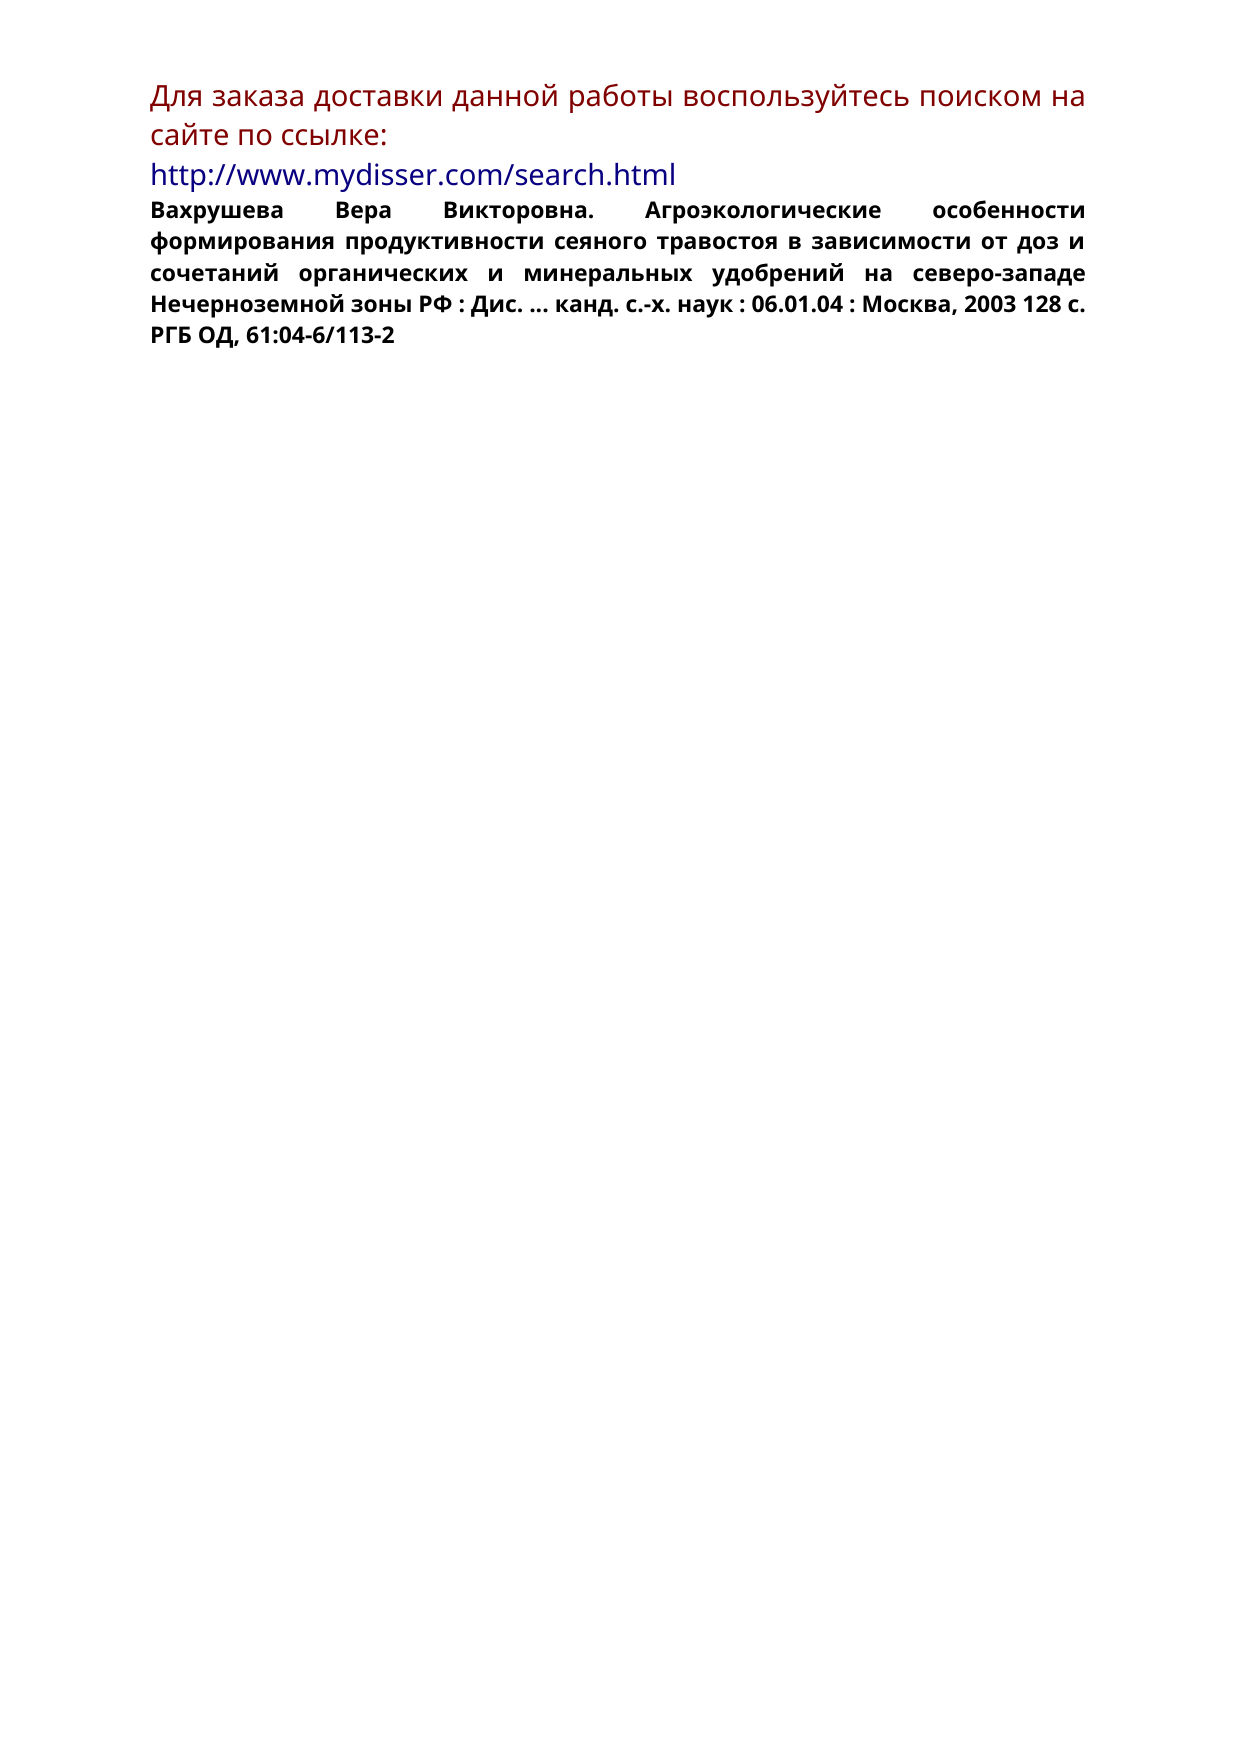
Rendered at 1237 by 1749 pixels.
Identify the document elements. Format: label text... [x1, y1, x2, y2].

text Вахрушева Вера Викторовна. Агроэкологические особенности формирования продуктивности сеяного травостоя в зависимости от доз и сочетаний органических и минеральных удобрений на северо-западе Нечерноземной зоны РФ : Дис. ... канд. с.-х. наук : 06.01.04 : Москва, 2003 128 c. РГБ ОД, 61:04-6/113-2 [150, 194, 1086, 350]
